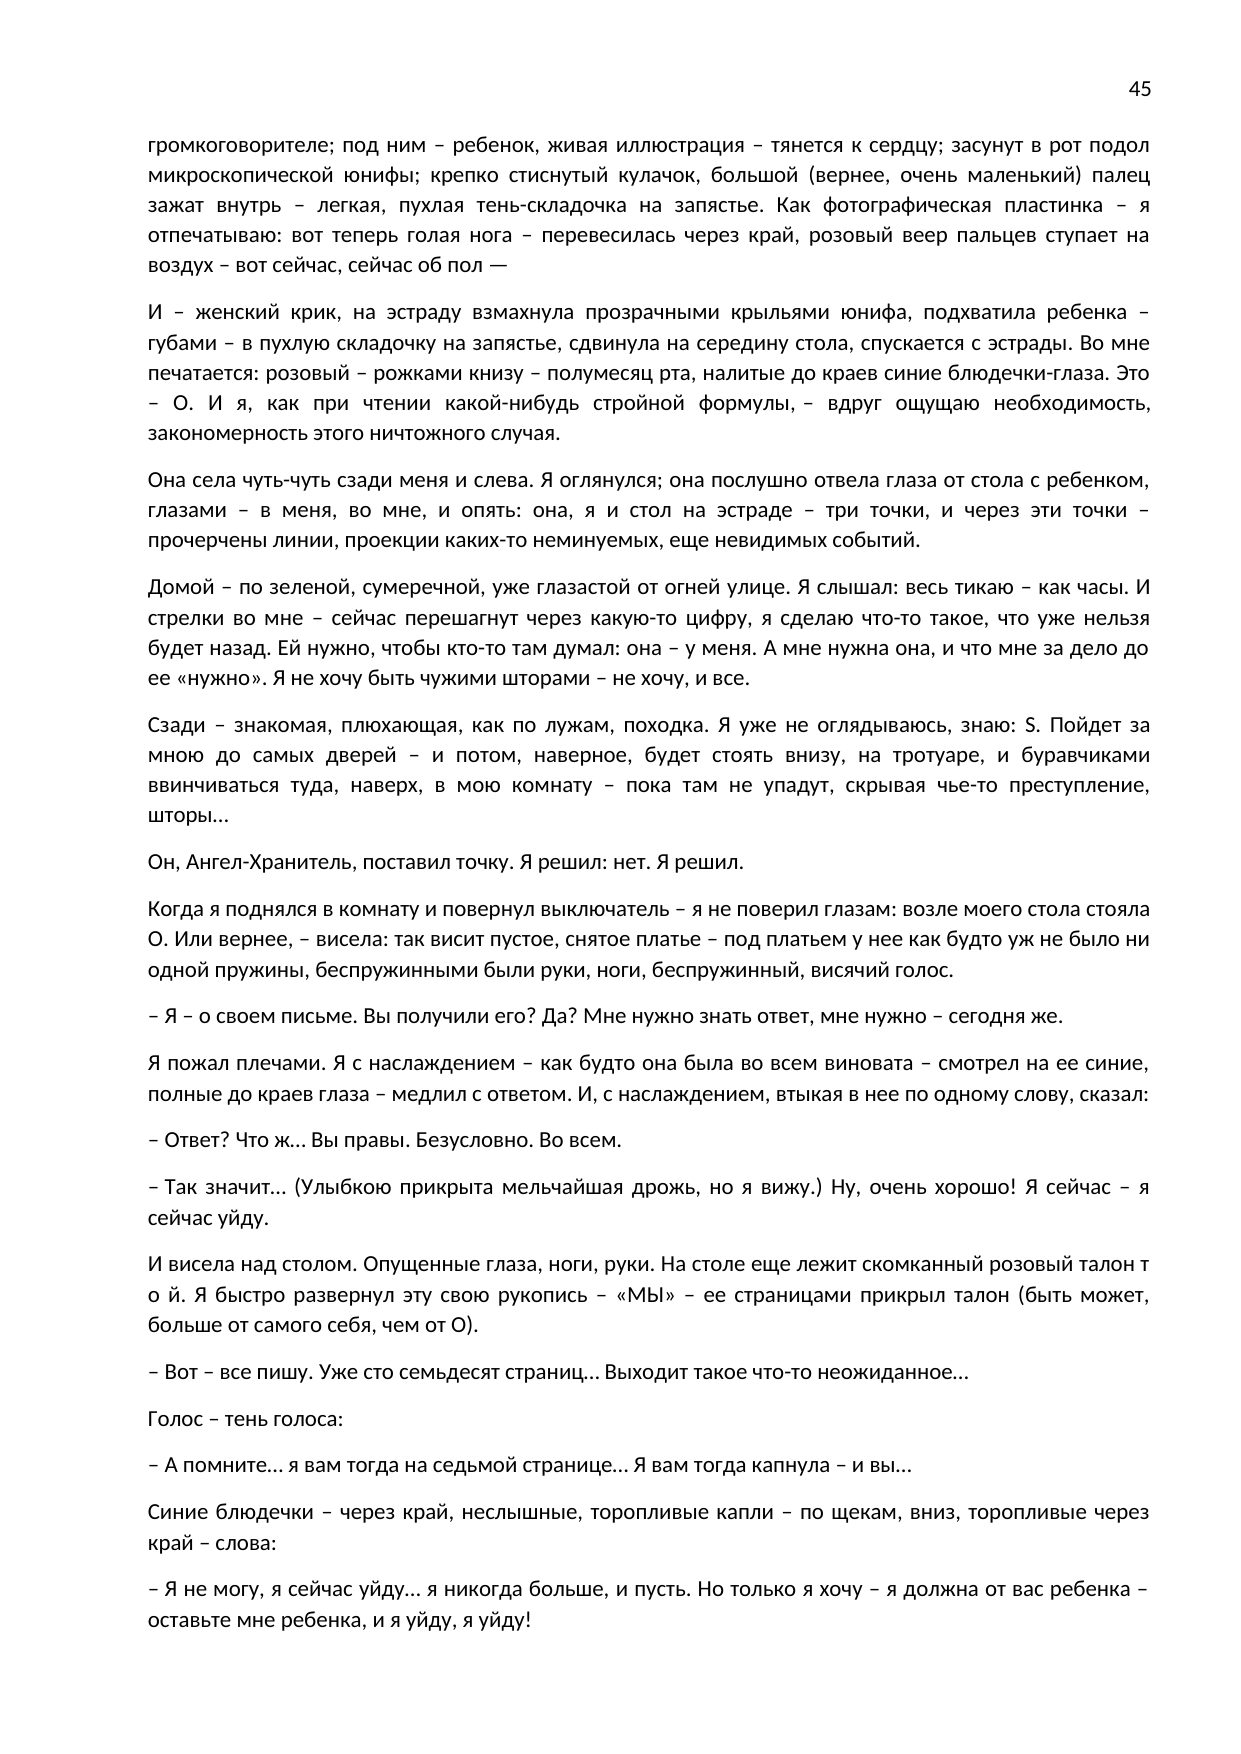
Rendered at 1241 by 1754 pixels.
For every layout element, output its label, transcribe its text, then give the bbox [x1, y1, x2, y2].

text И – женский крик, на эстраду взмахнула прозрачными крыльями юнифа, подхватила ребенка – губами – в пухлую складочку на запястье, сдвинула на середину стола, спускается с эстрады. Во мне печатается: розовый – рожками книзу – полумесяц рта, налитые до краев синие блюдечки-глаза. Это – О. И я, как при чтении какой-нибудь стройной формулы, – вдруг ощущаю необходимость, закономерность этого ничтожного случая. [148, 297, 1152, 446]
text – А помните… я вам тогда на седьмой странице… Я вам тогда капнула – и вы… [148, 1451, 1152, 1479]
text Сзади – знакомая, плюхающая, как по лужам, походка. Я уже не оглядываюсь, знаю: S. Пойдет за мною до самых дверей – и потом, наверное, будет стоять внизу, на тротуаре, и буравчиками ввинчиваться туда, наверх, в мою комнату – пока там не упадут, скрывая чье-то преступление, шторы… [148, 710, 1152, 829]
text Когда я поднялся в комнату и повернул выключатель – я не поверил глазам: возле моего стола стояла О. Или вернее, – висела: так висит пустое, снятое платье – под платьем у нее как будто уж не было ни одной пружины, беспружинными были руки, ноги, беспружинный, висячий голос. [148, 894, 1152, 983]
text Домой – по зеленой, сумеречной, уже глазастой от огней улице. Я слышал: весь тикаю – как часы. И стрелки во мне – сейчас перешагнут через какую-то цифру, я сделаю что-то такое, что уже нельзя будет назад. Ей нужно, чтобы кто-то там думал: она – у меня. А мне нужна она, и что мне за дело до ее «нужно». Я не хочу быть чужими шторами – не хочу, и все. [148, 572, 1152, 691]
text Я пожал плечами. Я с наслаждением – как будто она была во всем виновата – смотрел на ее синие, полные до краев глаза – медлил с ответом. И, с наслаждением, втыкая в нее по одному слову, сказал: [148, 1048, 1152, 1107]
text И висела над столом. Опущенные глаза, ноги, руки. На столе еще лежит скомканный розовый талон т о й. Я быстро развернул эту свою рукопись – «МЫ» – ее страницами прикрыл талон (быть может, больше от самого себя, чем от О). [148, 1249, 1152, 1338]
text – Я не могу, я сейчас уйду… я никогда больше, и пусть. Но только я хочу – я должна от вас ребенка – оставьте мне ребенка, и я уйду, я уйду! [148, 1574, 1152, 1633]
text – Так значит… (Улыбкою прикрыта мельчайшая дрожь, но я вижу.) Ну, очень хорошо! Я сейчас – я сейчас уйду. [148, 1172, 1152, 1231]
text Голос – тень голоса: [148, 1404, 1152, 1432]
text – Ответ? Что ж… Вы правы. Безусловно. Во всем. [148, 1126, 1152, 1154]
text – Я – о своем письме. Вы получили его? Да? Мне нужно знать ответ, мне нужно – сегодня же. [148, 1002, 1152, 1030]
text Она села чуть-чуть сзади меня и слева. Я оглянулся; она послушно отвела глаза от стола с ребенком, глазами – в меня, во мне, и опять: она, я и стол на эстраде – три точки, и через эти точки – прочерчены линии, проекции каких-то неминуемых, еще невидимых событий. [148, 465, 1152, 554]
text Он, Ангел-Хранитель, поставил точку. Я решил: нет. Я решил. [148, 847, 1152, 876]
text – Вот – все пишу. Уже сто семьдесят страниц… Выходит такое что-то неожиданное… [148, 1357, 1152, 1385]
text Синие блюдечки – через край, неслышные, торопливые капли – по щекам, вниз, торопливые через край – слова: [148, 1497, 1152, 1556]
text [148, 130, 1152, 279]
